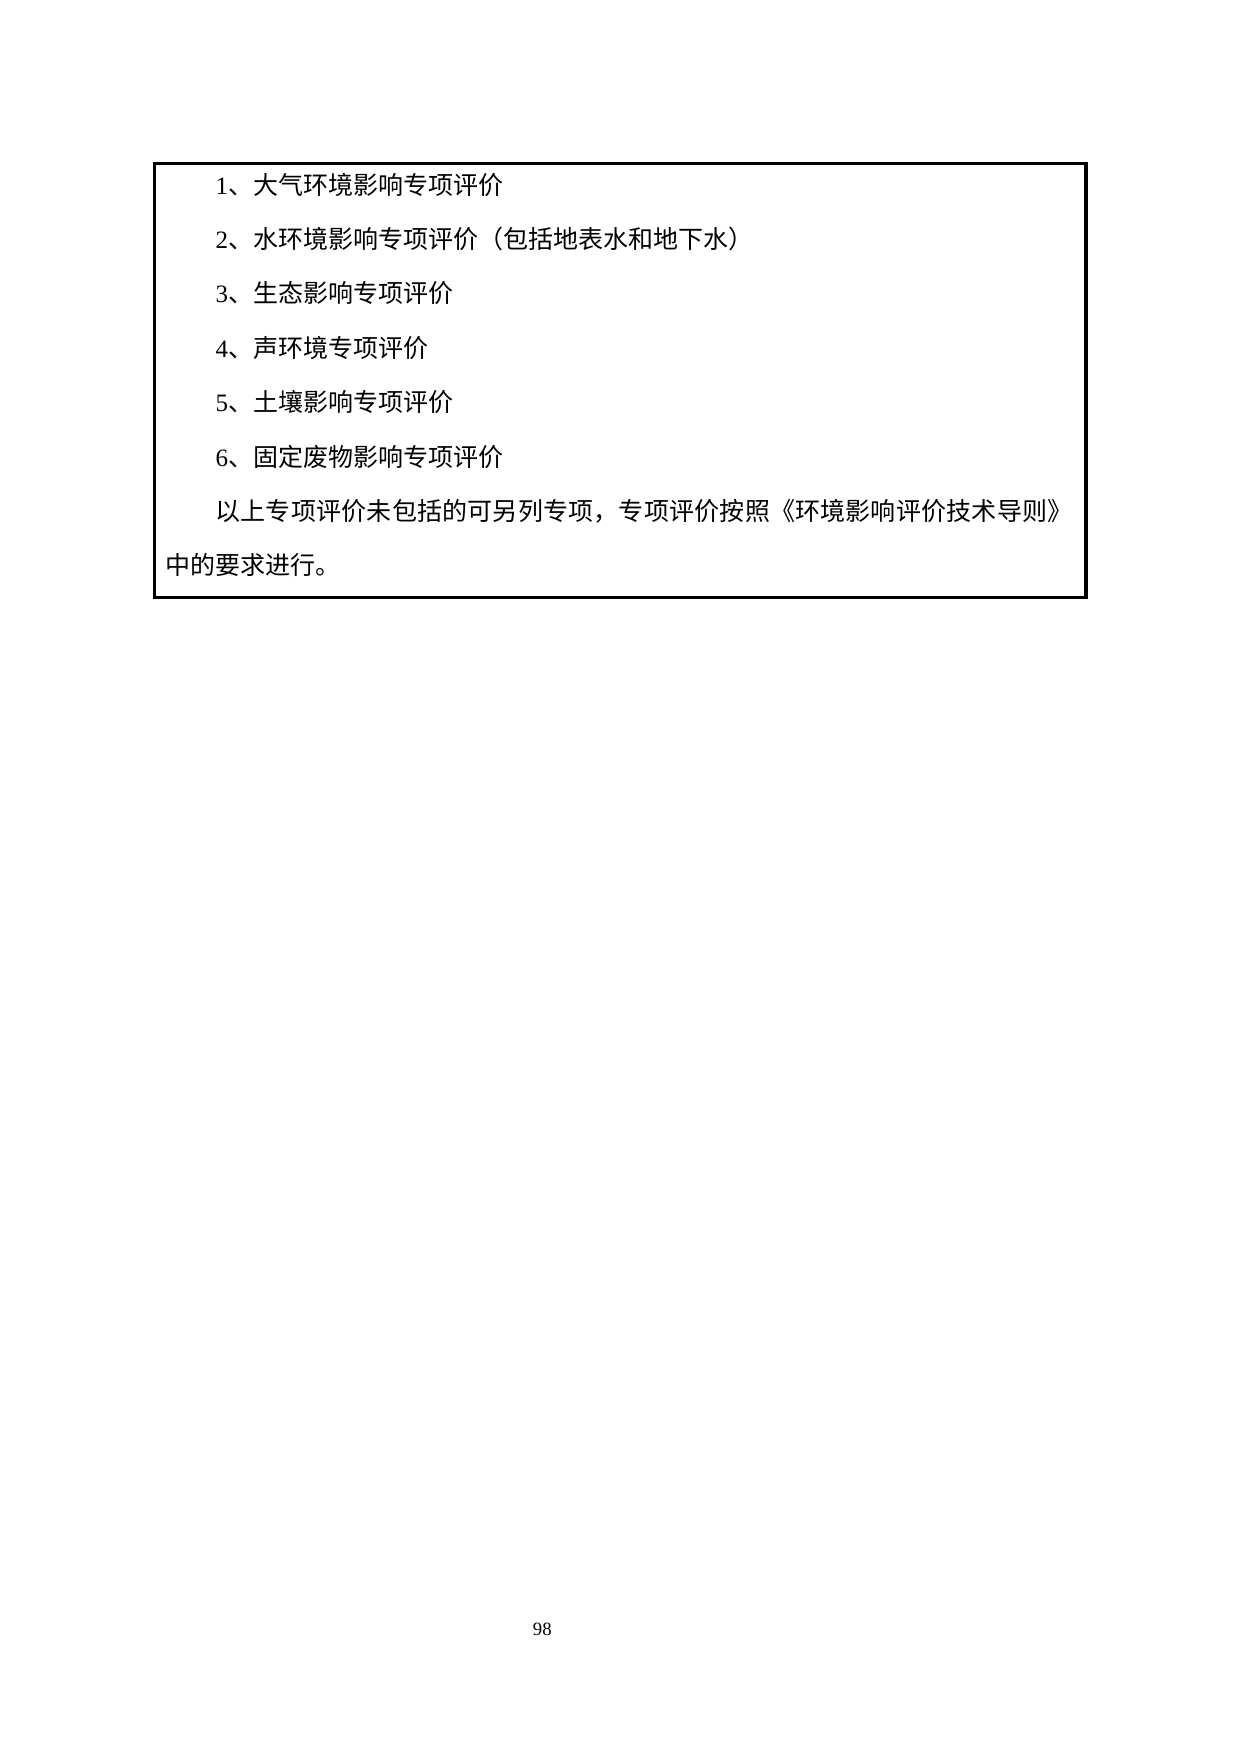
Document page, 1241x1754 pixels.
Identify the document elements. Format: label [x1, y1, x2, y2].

table_cell [156, 165, 1084, 596]
